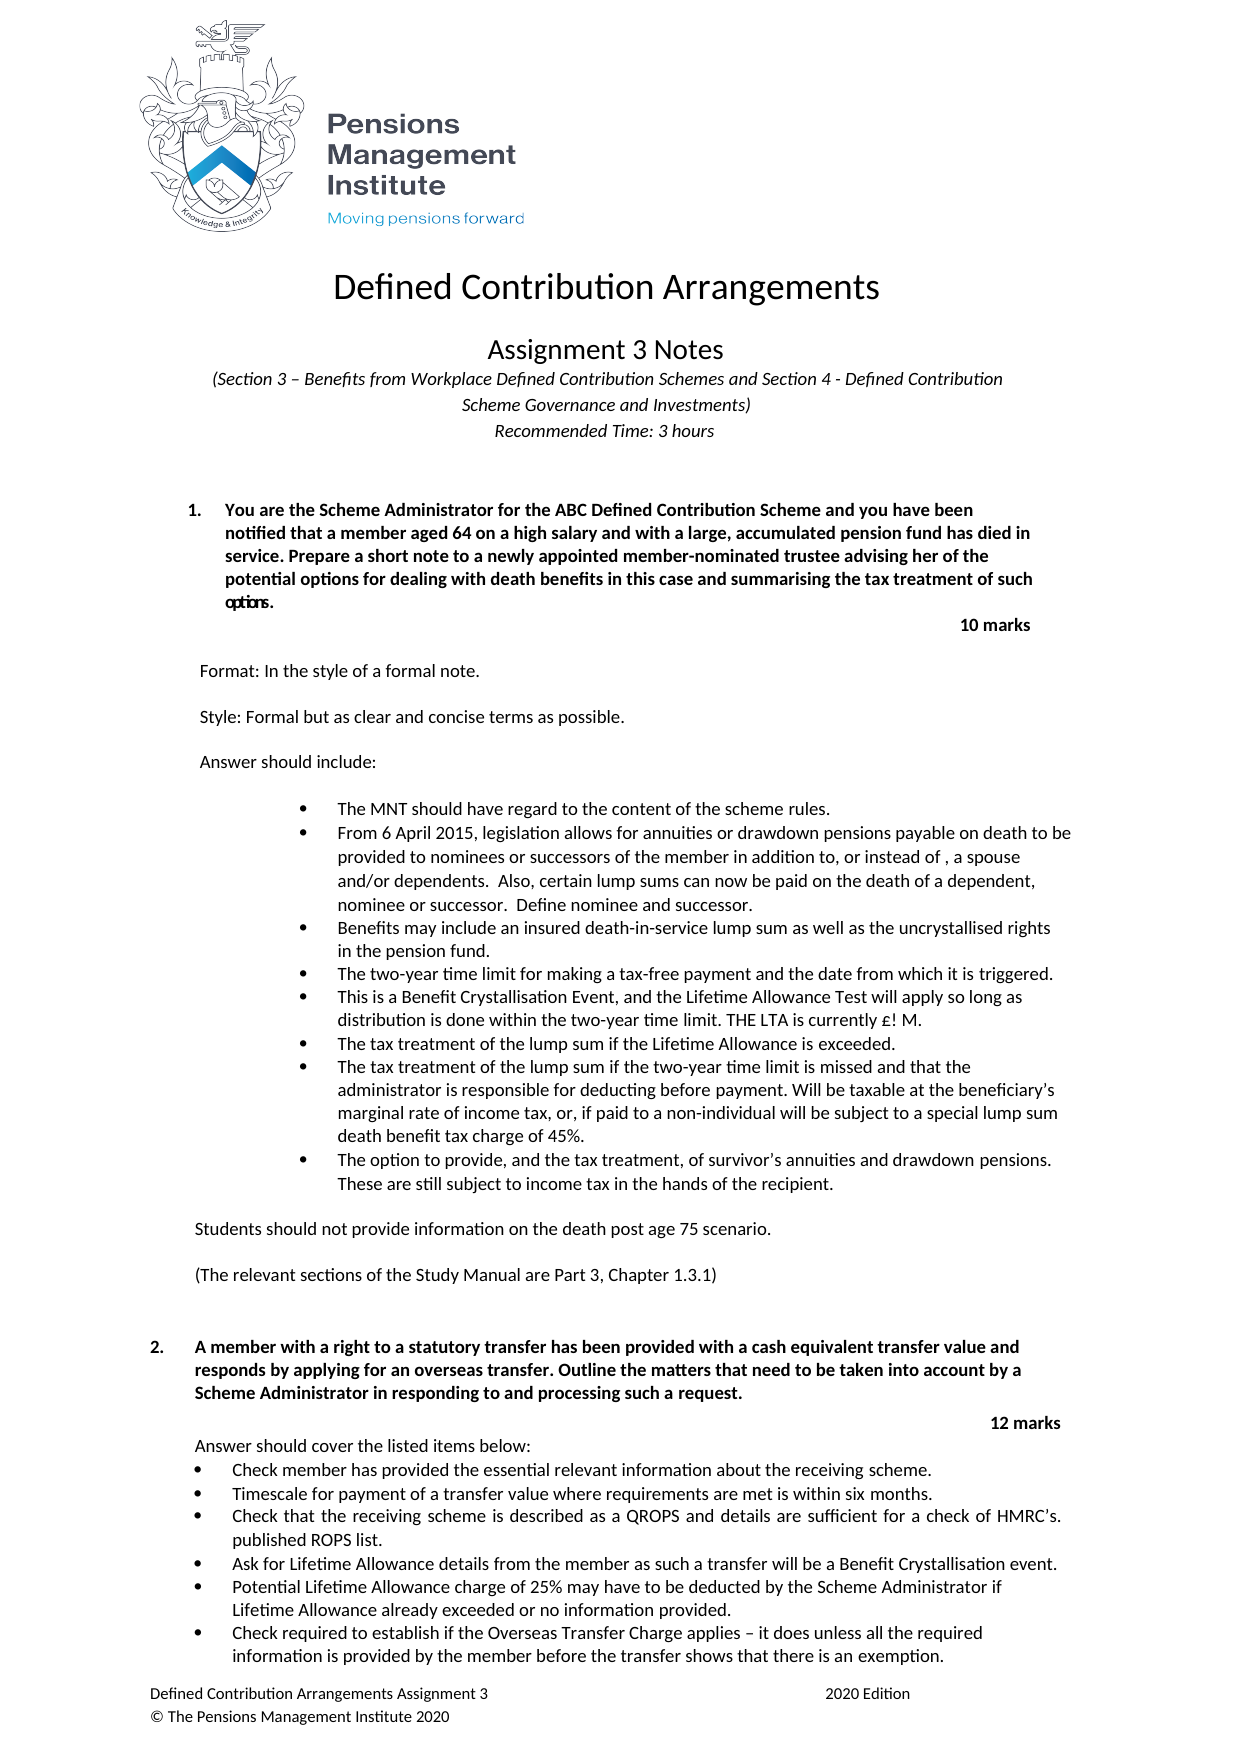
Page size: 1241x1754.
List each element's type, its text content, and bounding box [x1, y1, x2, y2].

list The tax treatment of the lump sum if the Lifetime Allowance is exceeded. [300, 1032, 1076, 1055]
text published ROPS list. [232, 1528, 1076, 1551]
text Format: In the style of a formal note. [199, 659, 1076, 682]
text Recommended Time: 3 hours [176, 419, 1034, 442]
text Answer should cover the listed items below: [194, 1434, 1076, 1457]
text Assignment 3 Notes [176, 331, 1034, 367]
list Potential Lifetime Allowance charge of 25% may have to be deducted by the Scheme Administrator if Lifetime Allowance already exceeded or no information provided. [194, 1575, 1061, 1621]
list This is a Benefit Crystallisation Event, and the Lifetime Allowance Test will apply so long as distribution is done within the two-year time limit. THE LTA is currently £! M. [300, 986, 1063, 1031]
list Benefits may include an insured death-in-service lump sum as well as the uncrystallised rights in the pension fund. [300, 916, 1063, 962]
list Check required to establish if the Overseas Transfer Charge applies – it does unless all the required information is provided by the member before the transfer shows that there is an exemption. [194, 1621, 1060, 1667]
text Students should not provide information on the death post age 75 scenario. (The relevant sections of the Study Manual are Part 3, Chapter 1.3.1) [194, 1218, 774, 1286]
text (Section 3 – Benefits from Workplace Defined Contribution Schemes and Section 4 - Defined Contribution Scheme Governance and Investments) [180, 367, 1034, 416]
list The MNT should have regard to the content of the scheme rules. [300, 797, 1076, 820]
picture [139, 20, 524, 232]
list The tax treatment of the lump sum if the two-year time limit is missed and that the administrator is responsible for deducting before payment. Will be taxable at the beneficiary’s marginal rate of income tax, or, if paid to a non-individual will be subject to a special lump sum death benefit tax charge of 45%. [300, 1055, 1063, 1147]
text 12 marks [990, 1411, 1076, 1434]
list Timescale for payment of a transfer value where requirements are met is within six months. [194, 1481, 1076, 1505]
list Ask for Lifetime Allowance details from the member as such a transfer will be a Benefit Crystallisation event. [194, 1551, 1076, 1575]
text 10 marks [959, 613, 1076, 636]
title Defined Contribution Arrangements [179, 263, 1034, 308]
list The two-year time limit for making a tax-free payment and the date from which it is triggered. [300, 962, 1076, 986]
list The option to provide, and the tax treatment, of survivor’s annuities and drawdown pensions. These are still subject to income tax in the hands of the recipient. [300, 1147, 1076, 1195]
text Style: Formal but as clear and concise terms as possible. Answer should include: [199, 705, 627, 774]
subtitle You are the Scheme Administrator for the ABC Defined Contribution Scheme and you have been notified that a member aged 64 on a high salary and with a large, accumulated pension fund has died in service. Prepare a short note to a newly appointed member-nominated trustee advising her of the potential options for dealing with death benefits in this case and summarising the tax treatment of such options. [187, 499, 1038, 613]
list From 6 April 2015, legislation allows for annuities or drawdown pensions payable on death to be provided to nominees or successors of the member in addition to, or instead of , a spouse and/or dependents. Also, certain lump sums can now be paid on the death of a dependent, nominee or successor. Define nominee and successor. [300, 820, 1076, 916]
list Check member has provided the essential relevant information about the receiving scheme. [194, 1457, 1076, 1481]
subtitle A member with a right to a statutory transfer has been provided with a cash equivalent transfer value and responds by applying for an overseas transfer. Outline the matters that need to be taken into account by a Scheme Administrator in responding to and processing such a request. [150, 1336, 1023, 1404]
list Check that the receiving scheme is described as a QROPS and details are sufficient for a check of HMRC’s. [194, 1505, 1076, 1528]
